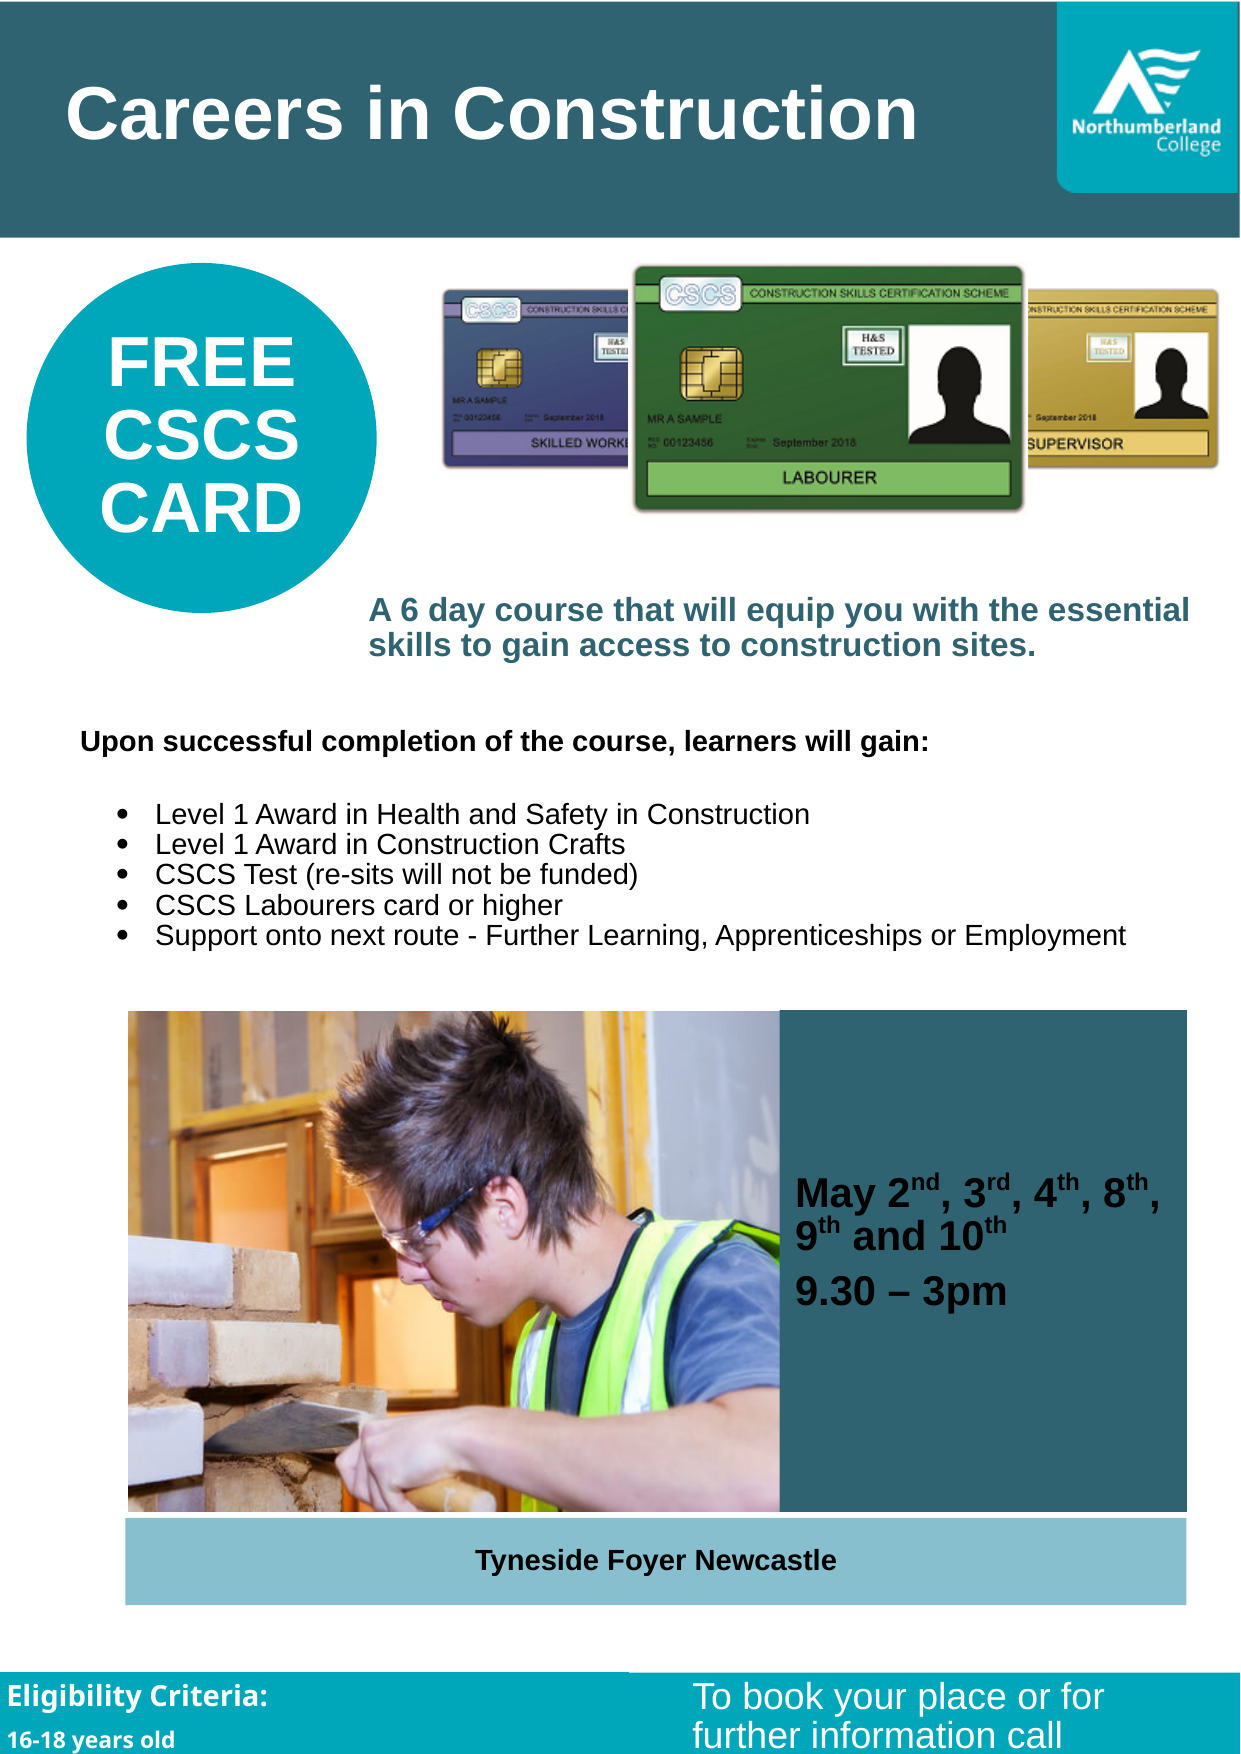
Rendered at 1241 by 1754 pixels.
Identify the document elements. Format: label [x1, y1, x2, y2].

picture [439, 262, 1222, 516]
picture [1056, 2, 1238, 193]
picture [128, 1011, 779, 1512]
